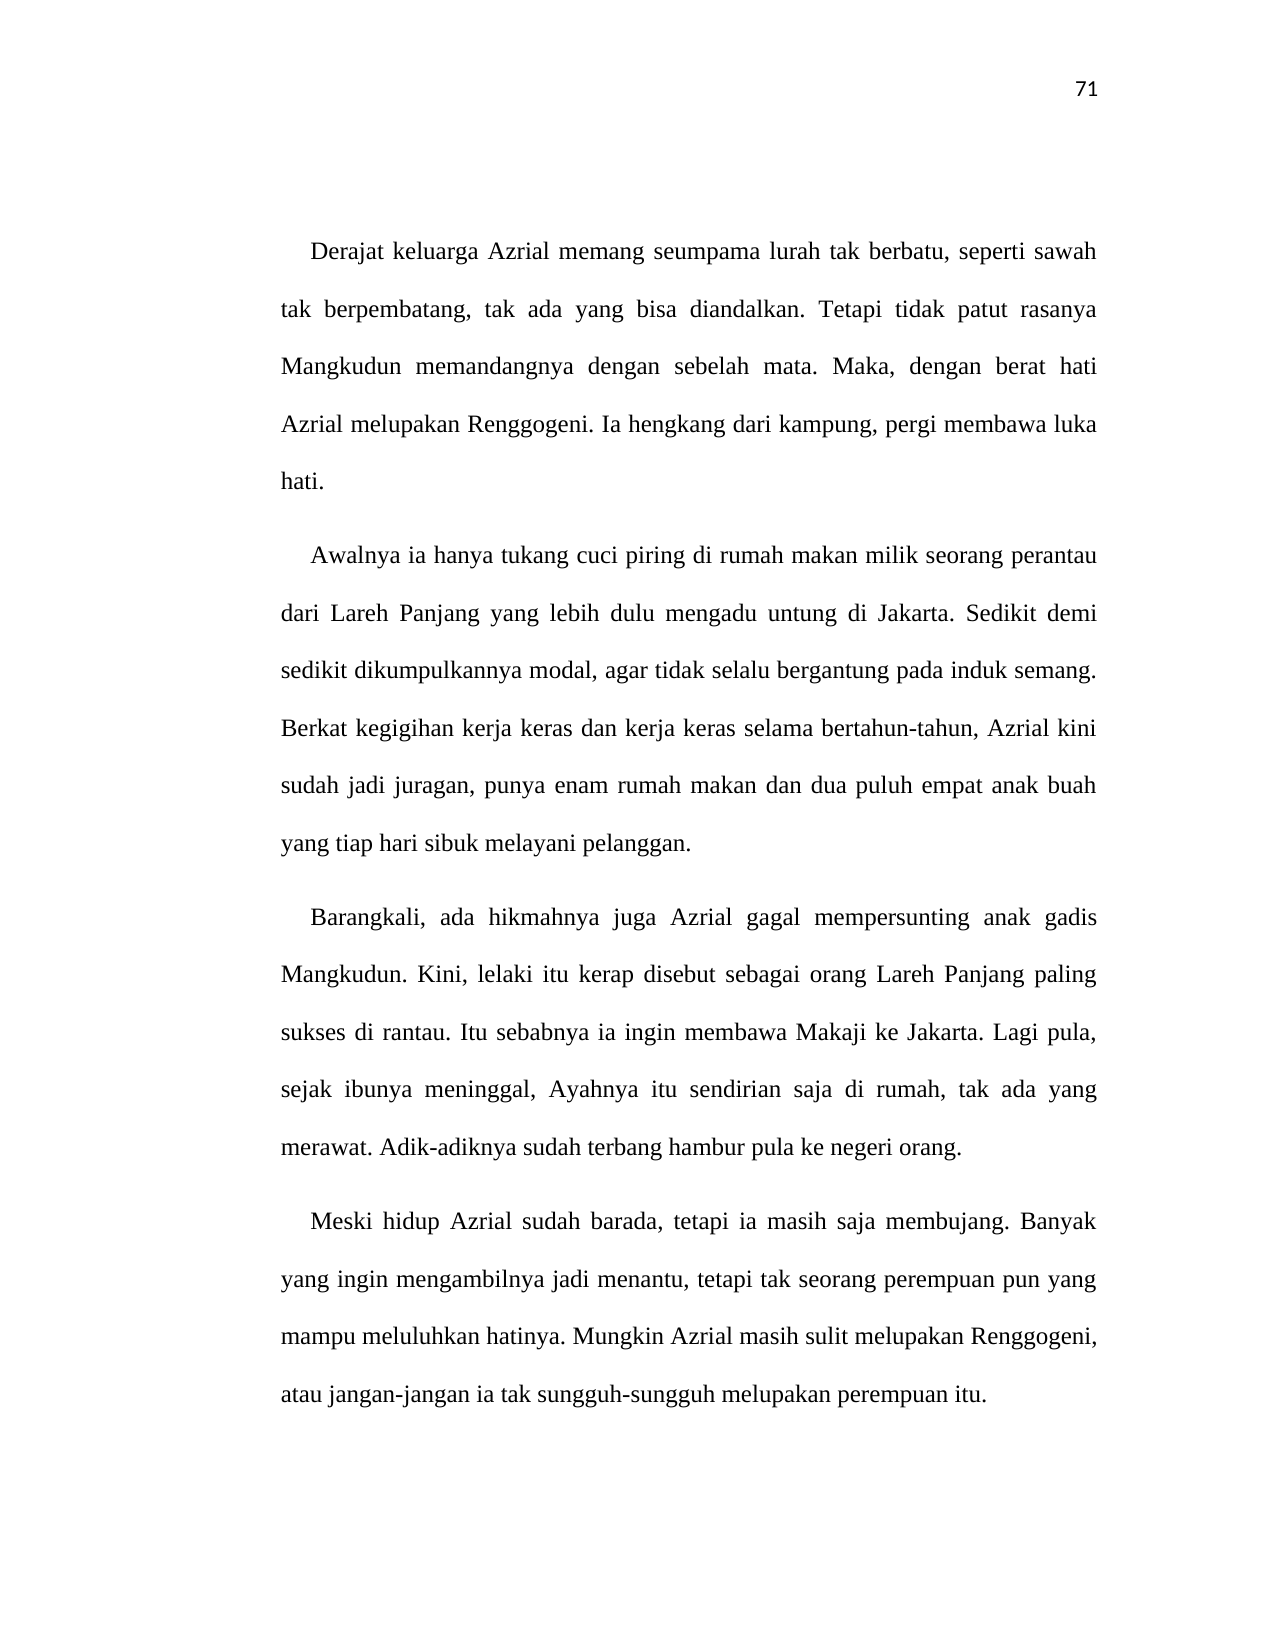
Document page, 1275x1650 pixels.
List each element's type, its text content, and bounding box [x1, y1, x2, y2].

text Derajat keluarga Azrial memang seumpama lurah tak berbatu, seperti sawah tak berpembatang, tak ada yang bisa diandalkan. Tetapi tidak patut rasanya Mangkudun memandangnya dengan sebelah mata. Maka, dengan berat hati Azrial melupakan Renggogeni. Ia hengkang dari kampung, pergi membawa luka hati. [281, 236, 1098, 495]
text Awalnya ia hanya tukang cuci piring di rumah makan milik seorang perantau dari Lareh Panjang yang lebih dulu mengadu untung di Jakarta. Sedikit demi sedikit dikumpulkannya modal, agar tidak selalu bergantung pada induk semang. Berkat kegigihan kerja keras dan kerja keras selama bertahun-tahun, Azrial kini sudah jadi juragan, punya enam rumah makan dan dua puluh empat anak buah yang tiap hari sibuk melayani pelanggan. [281, 540, 1098, 857]
text Meski hidup Azrial sudah barada, tetapi ia masih saja membujang. Banyak yang ingin mengambilnya jadi menantu, tetapi tak seorang perempuan pun yang mampu meluluhkan hatinya. Mungkin Azrial masih sulit melupakan Renggogeni, atau jangan-jangan ia tak sungguh-sungguh melupakan perempuan itu. [281, 1206, 1098, 1407]
text Barangkali, ada hikmahnya juga Azrial gagal mempersunting anak gadis Mangkudun. Kini, lelaki itu kerap disebut sebagai orang Lareh Panjang paling sukses di rantau. Itu sebabnya ia ingin membawa Makaji ke Jakarta. Lagi pula, sejak ibunya meninggal, Ayahnya itu sendirian saja di rumah, tak ada yang merawat. Adik-adiknya sudah terbang hambur pula ke negeri orang. [281, 902, 1098, 1161]
